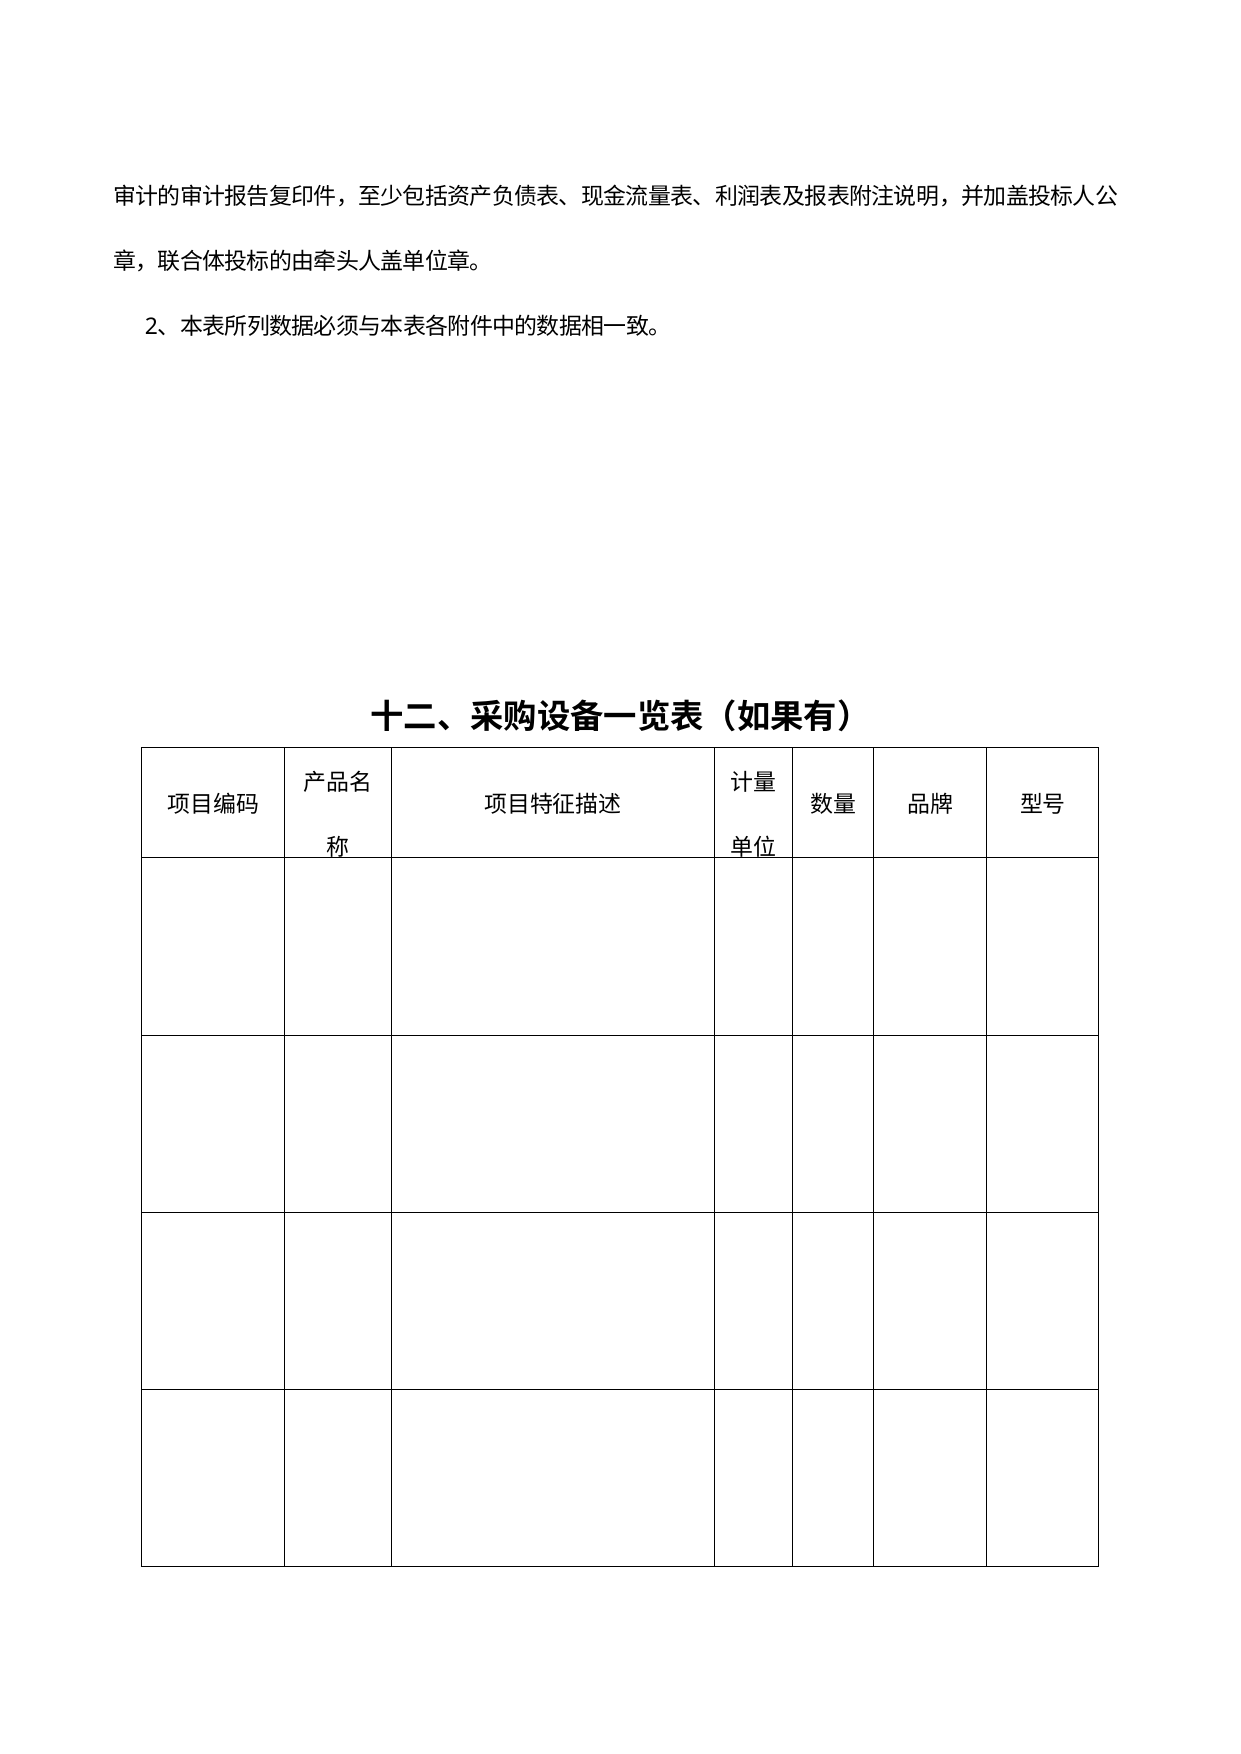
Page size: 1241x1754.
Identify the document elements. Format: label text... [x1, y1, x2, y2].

table_cell [392, 858, 714, 1034]
table_cell [874, 1213, 986, 1389]
table_cell [715, 858, 792, 1034]
table_cell [987, 1036, 1098, 1212]
table_header 品牌 [874, 748, 986, 857]
table_cell [142, 1036, 284, 1212]
table_cell [793, 1036, 873, 1212]
table_cell [874, 1390, 986, 1566]
table_cell [987, 1390, 1098, 1566]
table_cell [142, 858, 284, 1034]
table_cell [715, 1390, 792, 1566]
table_header 项目特征描述 [392, 748, 714, 857]
table_cell [285, 858, 391, 1034]
table_header 项目编码 [142, 748, 284, 857]
table_cell [874, 1036, 986, 1212]
table_cell [392, 1390, 714, 1566]
table_header 型号 [987, 748, 1098, 857]
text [113, 162, 1127, 292]
table_cell [715, 1213, 792, 1389]
table_cell [285, 1213, 391, 1389]
table_cell [793, 1390, 873, 1566]
table_cell [793, 858, 873, 1034]
table_cell [987, 858, 1098, 1034]
table_cell [392, 1036, 714, 1212]
table_header 产品名称 [285, 748, 391, 857]
table_cell [392, 1213, 714, 1389]
table_header 数量 [793, 748, 873, 857]
table_cell [142, 1390, 284, 1566]
table_cell [793, 1213, 873, 1389]
table_cell [285, 1390, 391, 1566]
text 十二、采购设备一览表（如果有） [113, 682, 1127, 747]
table_cell [285, 1036, 391, 1212]
table_cell [715, 1036, 792, 1212]
table_header 计量单位 [715, 748, 792, 857]
table_cell [987, 1213, 1098, 1389]
text 2、本表所列数据必须与本表各附件中的数据相一致。 [113, 292, 1127, 357]
table_cell [142, 1213, 284, 1389]
table_cell [874, 858, 986, 1034]
